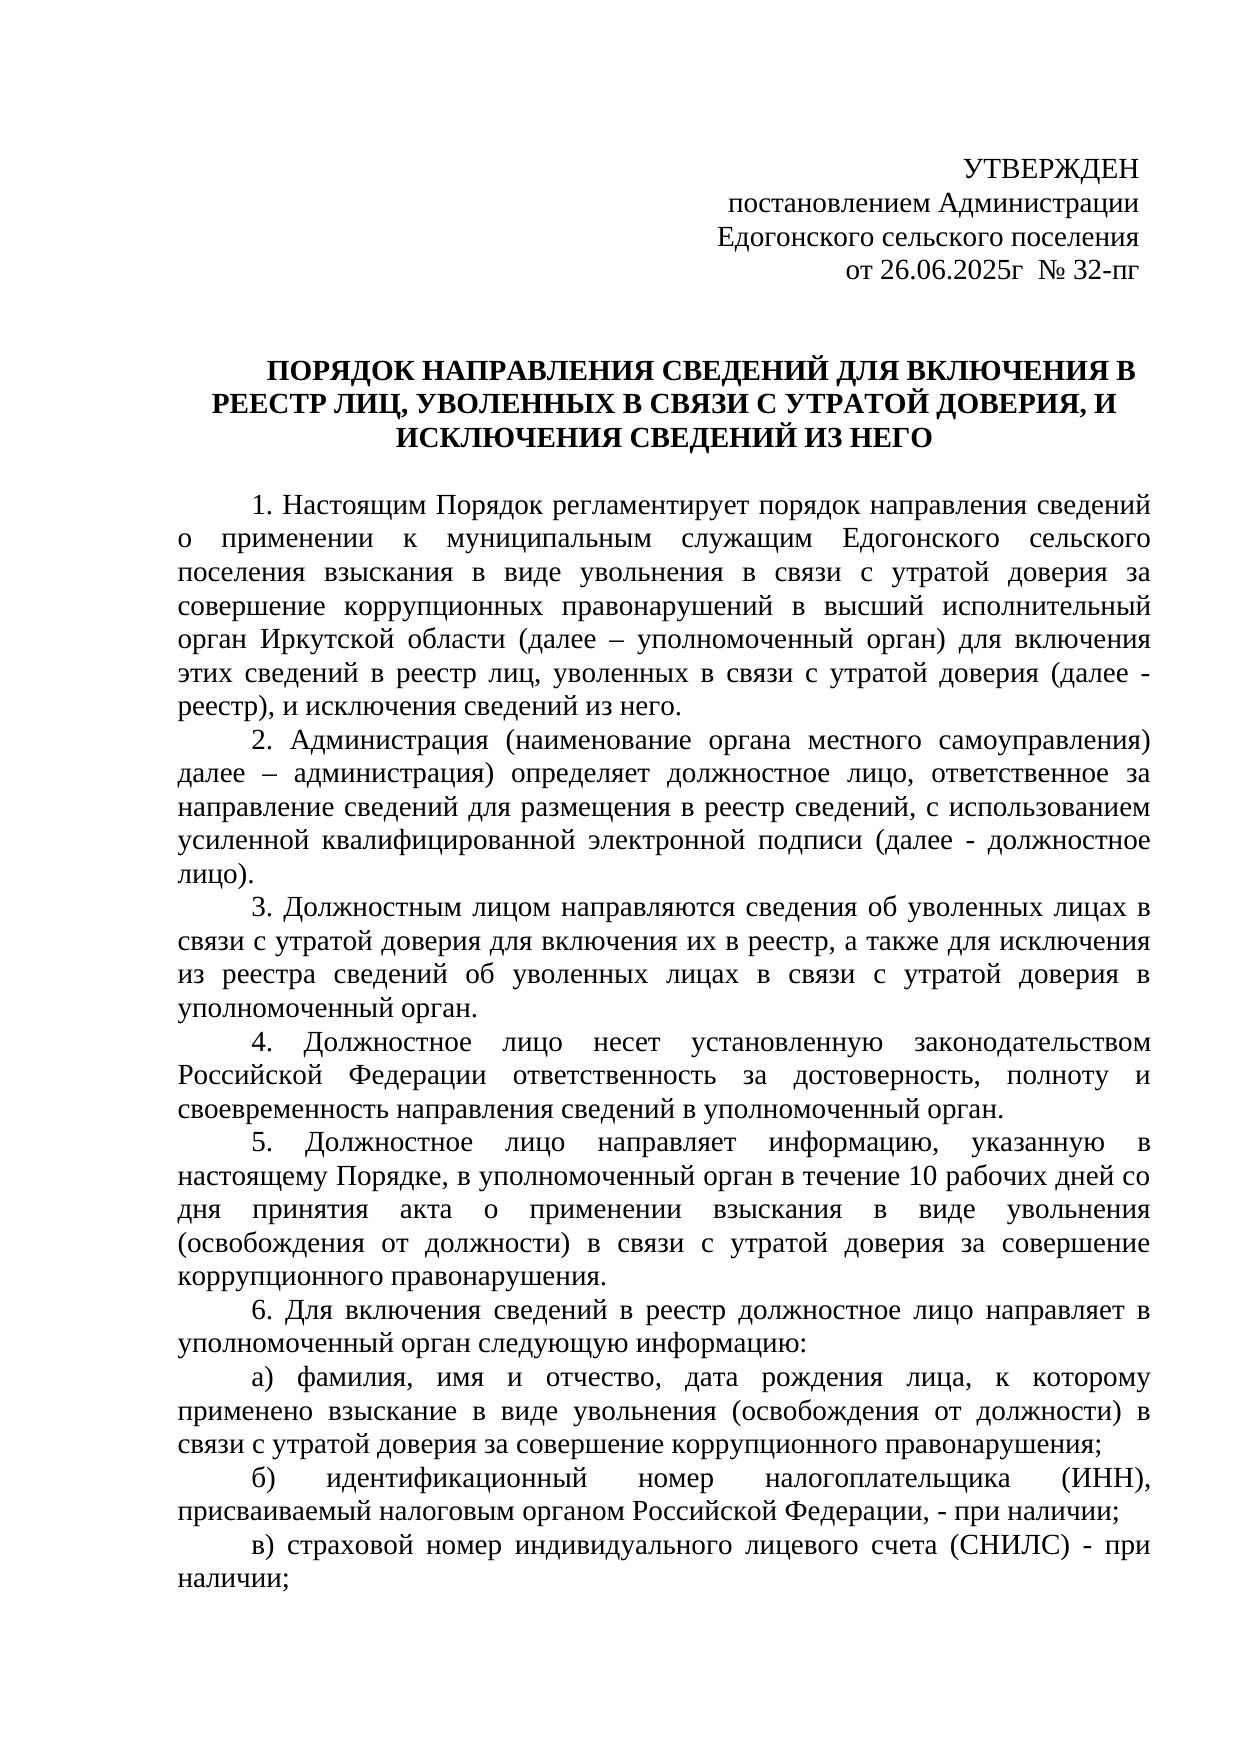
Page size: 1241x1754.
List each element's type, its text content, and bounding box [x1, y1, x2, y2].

text 1. Настоящим Порядок регламентирует порядок направления сведений о применении к муниципальным служащим Едогонского сельского поселения взыскания в виде увольнения в связи с утратой доверия за совершение коррупционных правонарушений в высший исполнительный орган Иркутской области (далее – уполномоченный орган) для включения этих сведений в реестр лиц, уволенных в связи с утратой доверия (далее - реестр), и исключения сведений из него. [177, 487, 1152, 722]
text постановлением Администрации [462, 185, 1139, 219]
text б) идентификационный номер налогоплательщика (ИНН), присваиваемый налоговым органом Российской Федерации, - при наличии; [177, 1460, 1152, 1527]
text Едогонского сельского поселения [462, 219, 1139, 252]
text ПОРЯДОК НАПРАВЛЕНИЯ СВЕДЕНИЙ ДЛЯ ВКЛЮЧЕНИЯ В РЕЕСТР ЛИЦ, УВОЛЕННЫХ В СВЯЗИ С УТРАТОЙ ДОВЕРИЯ, И ИСКЛЮЧЕНИЯ СВЕДЕНИЙ ИЗ НЕГО [177, 353, 1152, 453]
text от 26.06.2025г № 32-пг [462, 252, 1139, 286]
text 3. Должностным лицом направляются сведения об уволенных лицах в связи с утратой доверия для включения их в реестр, а также для исключения из реестра сведений об уволенных лицах в связи с утратой доверия в уполномоченный орган. [177, 889, 1152, 1024]
text УТВЕРЖДЕН [177, 152, 1139, 185]
text 6. Для включения сведений в реестр должностное лицо направляет в уполномоченный орган следующую информацию: [177, 1292, 1152, 1359]
text 4. Должностное лицо несет установленную законодательством Российской Федерации ответственность за достоверность, полноту и своевременность направления сведений в уполномоченный орган. [177, 1024, 1152, 1124]
text 5. Должностное лицо направляет информацию, указанную в настоящему Порядке, в уполномоченный орган в течение 10 рабочих дней со дня принятия акта о применении взыскания в виде увольнения (освобождения от должности) в связи с утратой доверия за совершение коррупционного правонарушения. [177, 1124, 1152, 1292]
text 2. Администрация (наименование органа местного самоуправления) далее – администрация) определяет должностное лицо, ответственное за направление сведений для размещения в реестр сведений, с использованием усиленной квалифицированной электронной подписи (далее - должностное лицо). [177, 722, 1152, 889]
text а) фамилия, имя и отчество, дата рождения лица, к которому применено взыскание в виде увольнения (освобождения от должности) в связи с утратой доверия за совершение коррупционного правонарушения; [177, 1359, 1152, 1460]
text в) страховой номер индивидуального лицевого счета (СНИЛС) - при наличии; [177, 1527, 1152, 1594]
